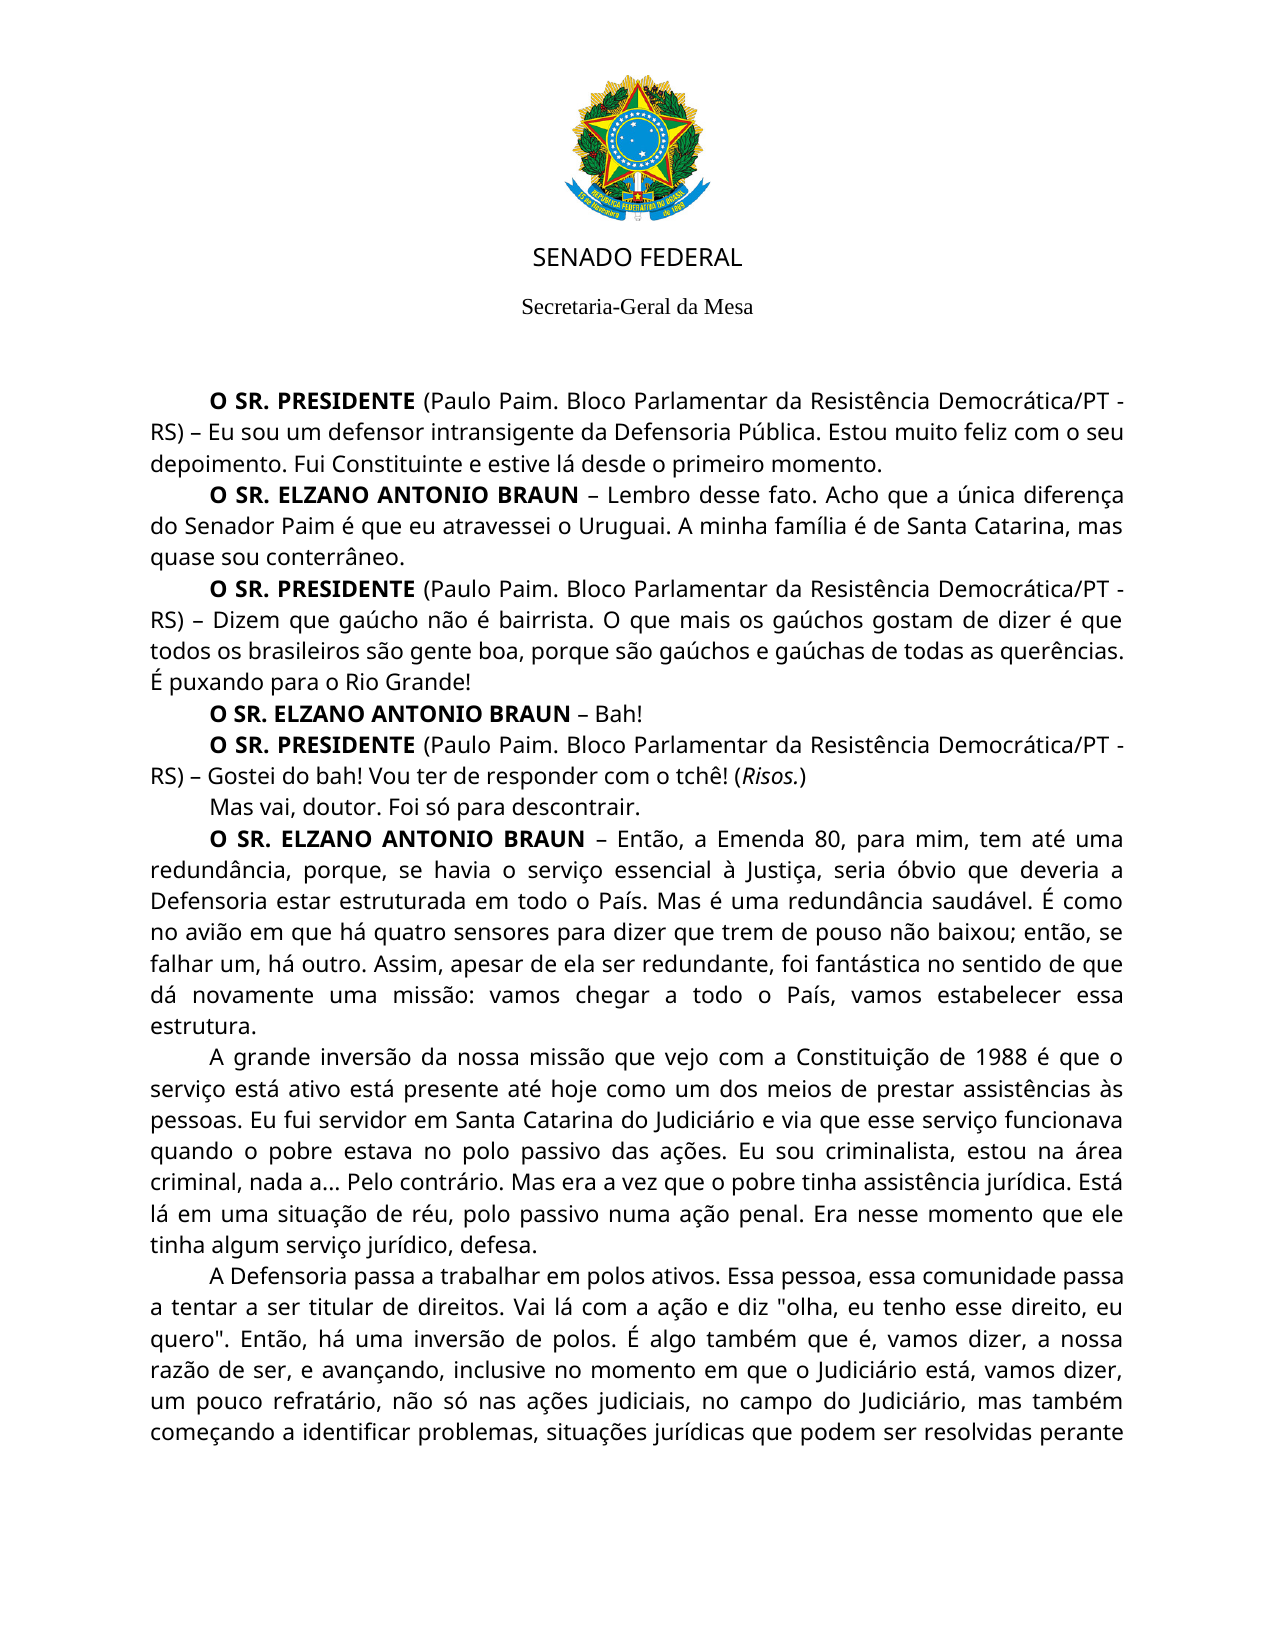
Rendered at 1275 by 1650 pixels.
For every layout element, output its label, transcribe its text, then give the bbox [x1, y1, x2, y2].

text Mas vai, doutor. Foi só para descontrair. [150, 791, 1125, 822]
picture [564, 75, 711, 221]
text O SR. PRESIDENTE (Paulo Paim. Bloco Parlamentar da Resistência Democrática/PT - RS) – Eu sou um defensor intransigente da Defensoria Pública. Estou muito feliz com o seu depoimento. Fui Constituinte e estive lá desde o primeiro momento. [150, 385, 1125, 479]
text O SR. PRESIDENTE (Paulo Paim. Bloco Parlamentar da Resistência Democrática/PT - RS) – Dizem que gaúcho não é bairrista. O que mais os gaúchos gostam de dizer é que todos os brasileiros são gente boa, porque são gaúchos e gaúchas de todas as querências. É puxando para o Rio Grande! [150, 572, 1125, 697]
text O SR. ELZANO ANTONIO BRAUN – Bah! [150, 697, 1125, 729]
text O SR. ELZANO ANTONIO BRAUN – Lembro desse fato. Acho que a única diferença do Senador Paim é que eu atravessei o Uruguai. A minha família é de Santa Catarina, mas quase sou conterrâneo. [150, 479, 1125, 572]
text A grande inversão da nossa missão que vejo com a Constituição de 1988 é que o serviço está ativo está presente até hoje como um dos meios de prestar assistências às pessoas. Eu fui servidor em Santa Catarina do Judiciário e via que esse serviço funcionava quando o pobre estava no polo passivo das ações. Eu sou criminalista, estou na área criminal, nada a... Pelo contrário. Mas era a vez que o pobre tinha assistência jurídica. Está lá em uma situação de réu, polo passivo numa ação penal. Era nesse momento que ele tinha algum serviço jurídico, defesa. [150, 1041, 1125, 1260]
text O SR. ELZANO ANTONIO BRAUN – Então, a Emenda 80, para mim, tem até uma redundância, porque, se havia o serviço essencial à Justiça, seria óbvio que deveria a Defensoria estar estruturada em todo o País. Mas é uma redundância saudável. É como no avião em que há quatro sensores para dizer que trem de pouso não baixou; então, se falhar um, há outro. Assim, apesar de ela ser redundante, foi fantástica no sentido de que dá novamente uma missão: vamos chegar a todo o País, vamos estabelecer essa estrutura. [150, 822, 1125, 1041]
text O SR. PRESIDENTE (Paulo Paim. Bloco Parlamentar da Resistência Democrática/PT - RS) – Gostei do bah! Vou ter de responder com o tchê! (Risos.) [150, 729, 1125, 791]
